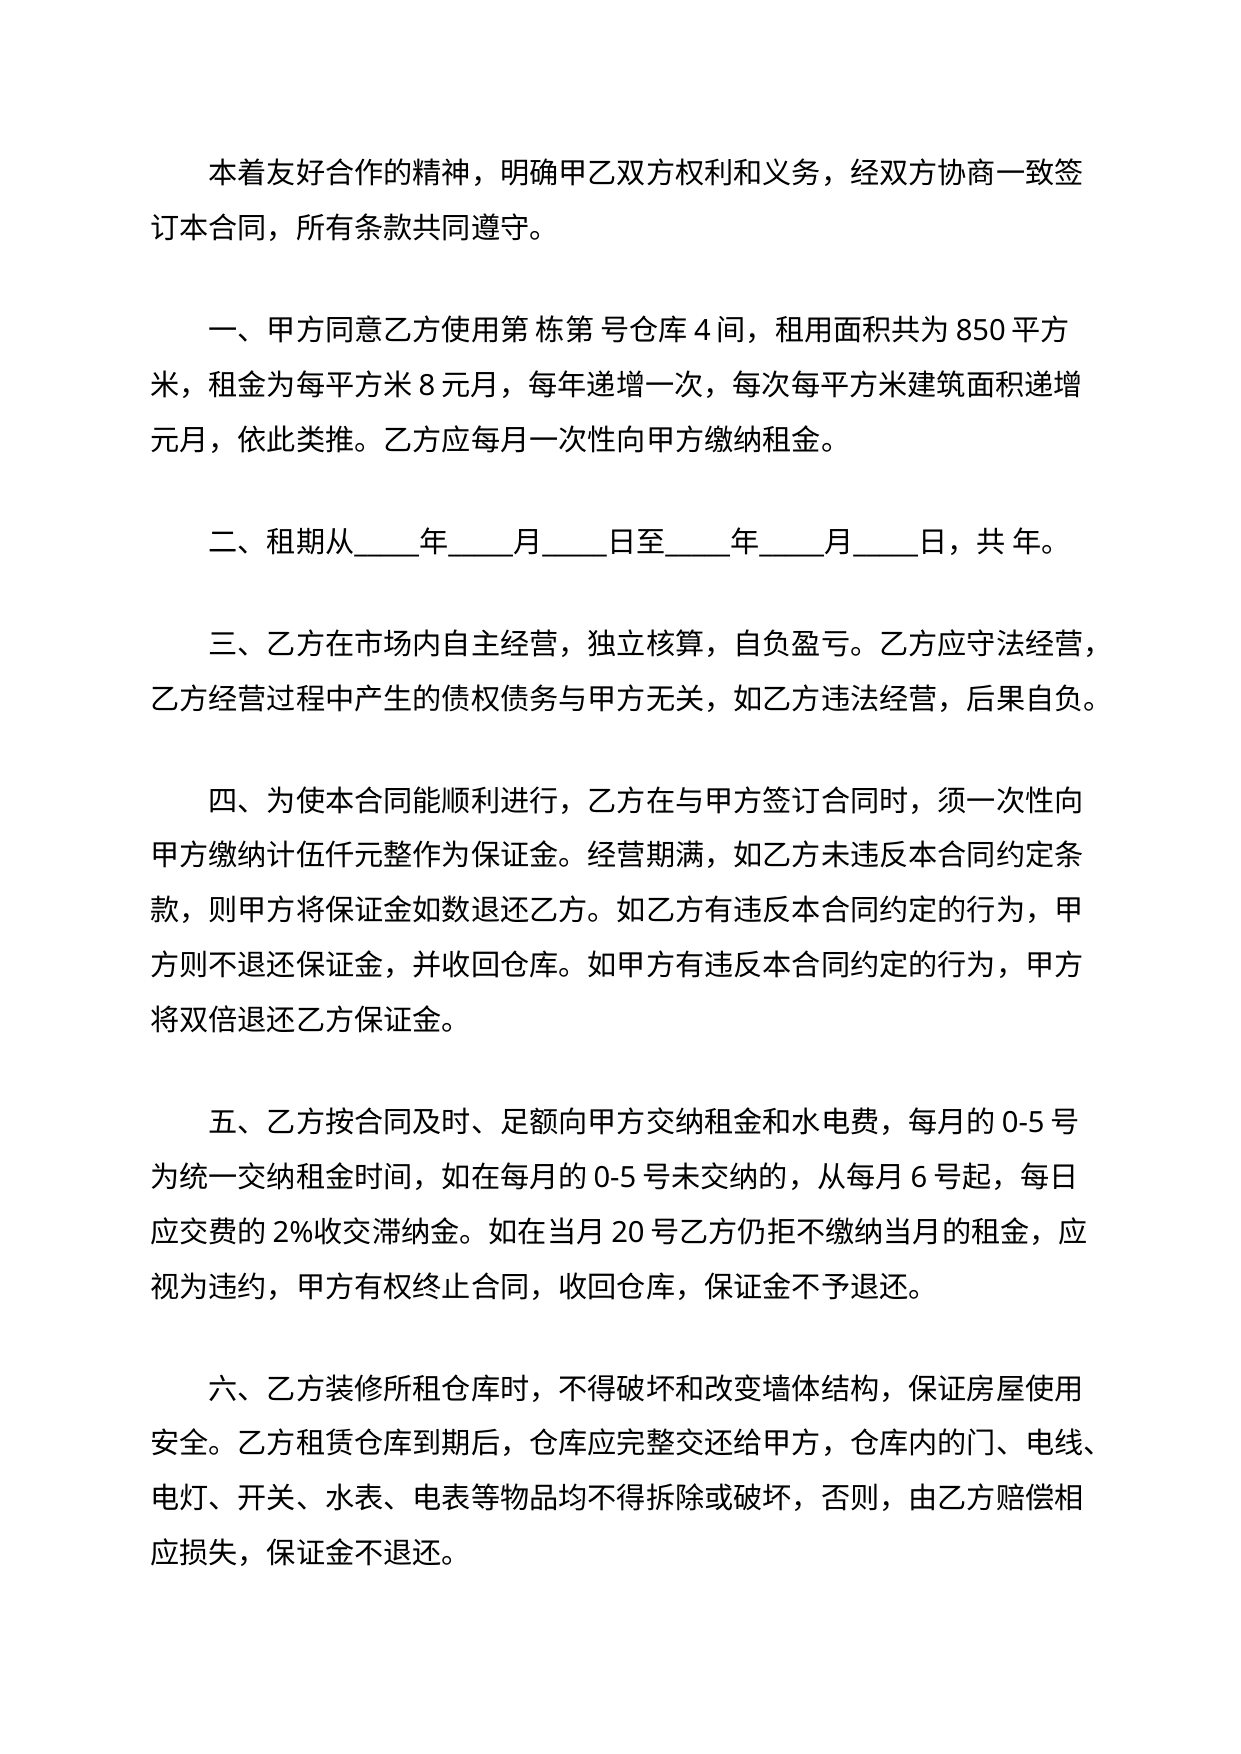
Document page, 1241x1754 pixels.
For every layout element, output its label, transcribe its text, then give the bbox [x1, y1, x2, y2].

text 三、乙方在市场内自主经营，独立核算，自负盈亏。乙方应守法经营，乙方经营过程中产生的债权债务与甲方无关，如乙方违法经营，后果自负。 [150, 620, 1090, 718]
text 五、乙方按合同及时、足额向甲方交纳租金和水电费，每月的0-5号为统一交纳租金时间，如在每月的0-5号未交纳的，从每月6号起，每日应交费的2%收交滞纳金。如在当月20号乙方仍拒不缴纳当月的租金，应视为违约，甲方有权终止合同，收回仓库，保证金不予退还。 [150, 1098, 1090, 1306]
text 本着友好合作的精神，明确甲乙双方权利和义务，经双方协商一致签订本合同，所有条款共同遵守。 [150, 150, 1090, 247]
text 一、甲方同意乙方使用第 栋第 号仓库4间，租用面积共为850平方米，租金为每平方米8元月，每年递增一次，每次每平方米建筑面积递增元月，依此类推。乙方应每月一次性向甲方缴纳租金。 [150, 307, 1090, 459]
text 六、乙方装修所租仓库时，不得破坏和改变墙体结构，保证房屋使用安全。乙方租赁仓库到期后，仓库应完整交还给甲方，仓库内的门、电线、电灯、开关、水表、电表等物品均不得拆除或破坏，否则，由乙方赔偿相应损失，保证金不退还。 [150, 1365, 1090, 1572]
text 二、租期从_____年_____月_____日至_____年_____月_____日，共 年。 [150, 518, 1090, 561]
text 四、为使本合同能顺利进行，乙方在与甲方签订合同时，须一次性向甲方缴纳计伍仟元整作为保证金。经营期满，如乙方未违反本合同约定条款，则甲方将保证金如数退还乙方。如乙方有违反本合同约定的行为，甲方则不退还保证金，并收回仓库。如甲方有违反本合同约定的行为，甲方将双倍退还乙方保证金。 [150, 777, 1090, 1039]
